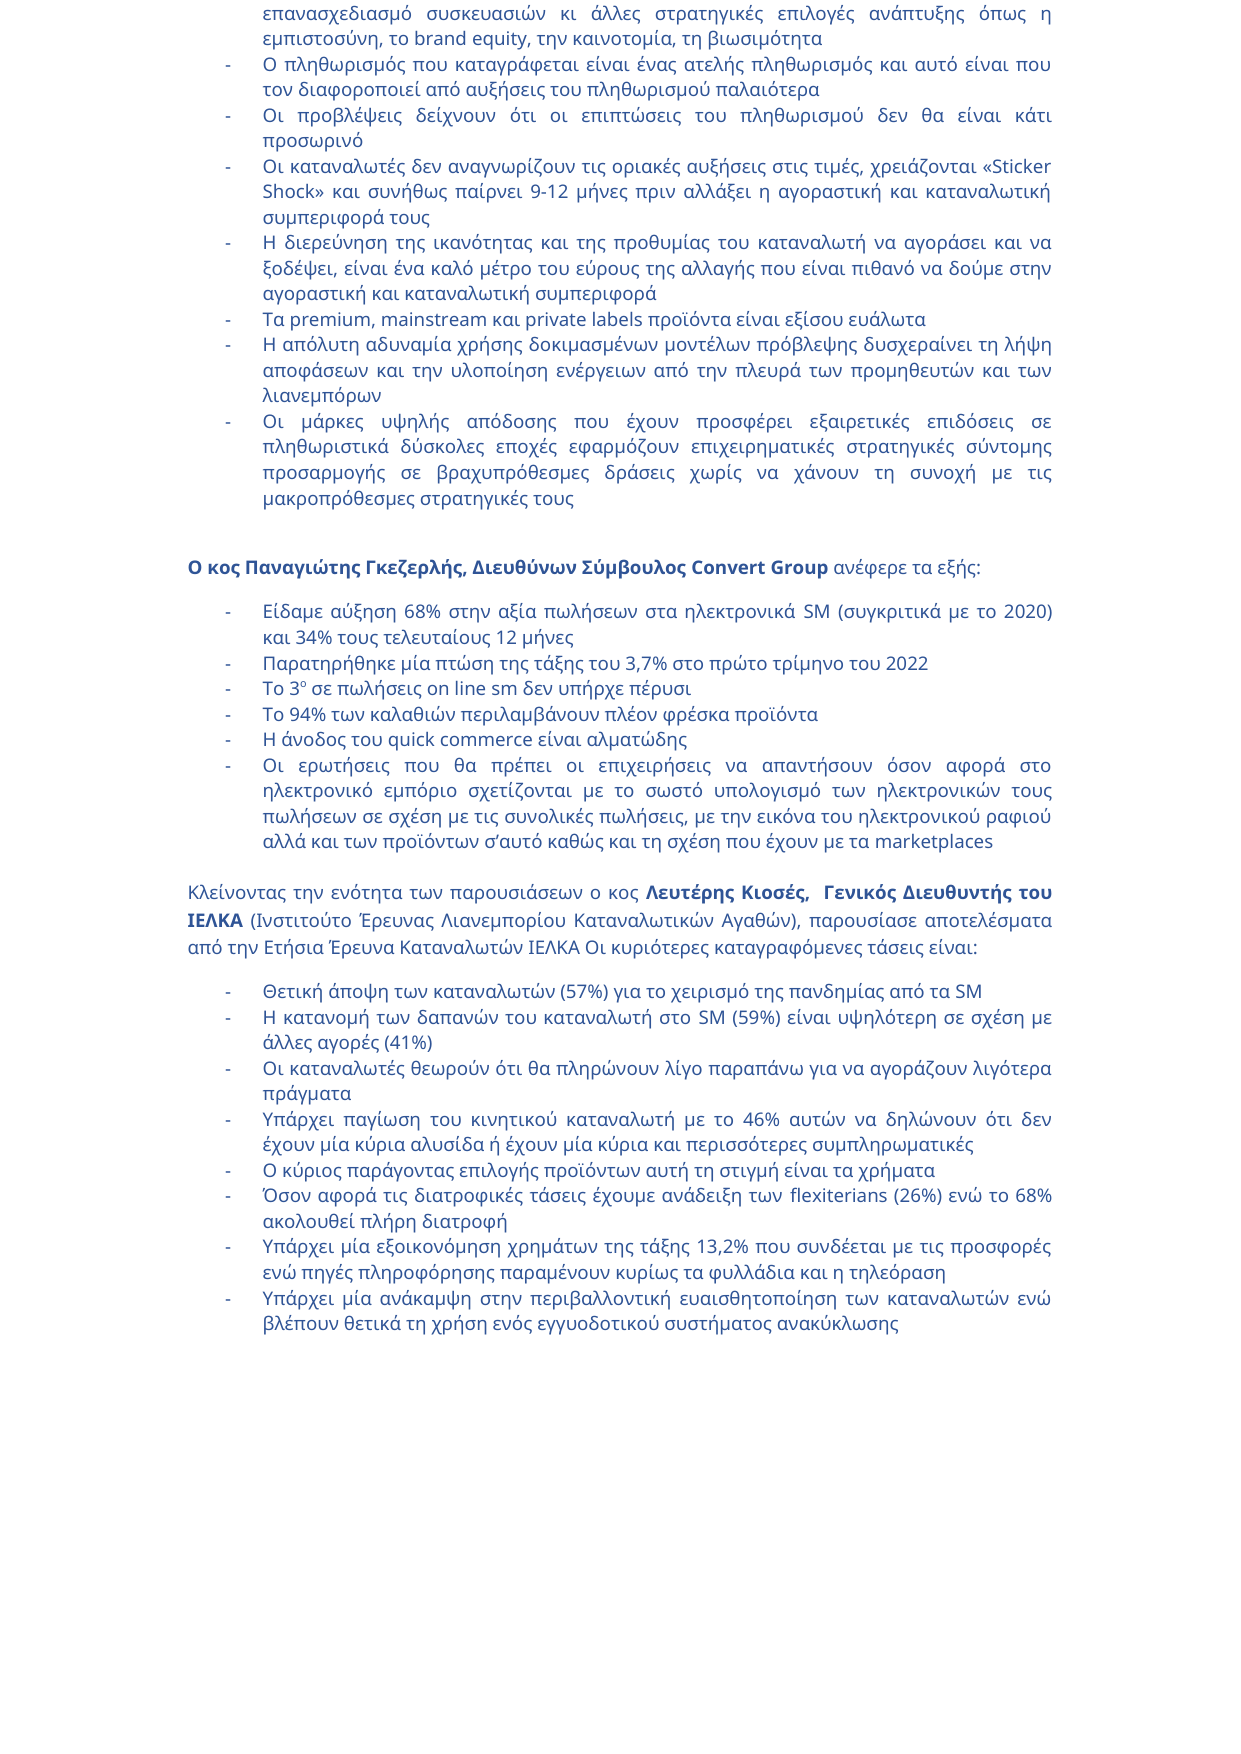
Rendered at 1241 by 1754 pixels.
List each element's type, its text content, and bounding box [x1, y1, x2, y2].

list Οι προβλέψεις δείχνουν ότι οι επιπτώσεις του πληθωρισμού δεν θα είναι κάτι προσωρινό [225, 102, 1053, 153]
list Υπάρχει μία ανάκαμψη στην περιβαλλοντική ευαισθητοποίηση των καταναλωτών ενώ βλέπουν θετικά τη χρήση ενός εγγυοδοτικού συστήματος ανακύκλωσης [225, 1285, 1053, 1336]
list Η άνοδος του quick commerce είναι αλματώδης [225, 726, 1053, 752]
list Υπάρχει παγίωση του κινητικού καταναλωτή με το 46% αυτών να δηλώνουν ότι δεν έχουν μία κύρια αλυσίδα ή έχουν μία κύρια και περισσότερες συμπληρωματικές [225, 1106, 1053, 1157]
text Ο κος Παναγιώτης Γκεζερλής, Διευθύνων Σύμβουλος Convert Group ανέφερε τα εξής: [187, 554, 1053, 580]
list Υπάρχει μία εξοικονόμηση χρημάτων της τάξης 13,2% που συνδέεται με τις προσφορές ενώ πηγές πληροφόρησης παραμένουν κυρίως τα φυλλάδια και η τηλεόραση [225, 1234, 1053, 1285]
list Η κατανομή των δαπανών του καταναλωτή στο SΜ (59%) είναι υψηλότερη σε σχέση με άλλες αγορές (41%) [225, 1004, 1053, 1055]
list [225, 0, 1053, 51]
list Ο κύριος παράγοντας επιλογής προϊόντων αυτή τη στιγμή είναι τα χρήματα [225, 1157, 1053, 1183]
list Είδαμε αύξηση 68% στην αξία πωλήσεων στα ηλεκτρονικά SM (συγκριτικά με το 2020) και 34% τους τελευταίους 12 μήνες [225, 599, 1053, 650]
list Η απόλυτη αδυναμία χρήσης δοκιμασμένων μοντέλων πρόβλεψης δυσχεραίνει τη λήψη αποφάσεων και την υλοποίηση ενέργειων από την πλευρά των προμηθευτών και των λιανεμπόρων [225, 332, 1053, 408]
text Κλείνοντας την ενότητα των παρουσιάσεων ο κος Λευτέρης Κιοσές, Γενικός Διευθυντής του ΙΕΛΚΑ (Ινστιτούτο Έρευνας Λιανεμπορίου Καταναλωτικών Αγαθών), παρουσίασε αποτελέσματα από την Ετήσια Έρευνα Καταναλωτών ΙΕΛΚΑ Οι κυριότερες καταγραφόμενες τάσεις είναι: [187, 879, 1053, 960]
list Θετική άποψη των καταναλωτών (57%) για το χειρισμό της πανδημίας από τα SM [225, 979, 1053, 1004]
list Το 94% των καλαθιών περιλαμβάνουν πλέον φρέσκα προϊόντα [225, 701, 1053, 726]
list Τα premium, mainstream και private labels προϊόντα είναι εξίσου ευάλωτα [225, 306, 1053, 332]
list Παρατηρήθηκε μία πτώση της τάξης του 3,7% στο πρώτο τρίμηνο του 2022 [225, 650, 1053, 675]
list Οι καταναλωτές θεωρούν ότι θα πληρώνουν λίγο παραπάνω για να αγοράζουν λιγότερα πράγματα [225, 1055, 1053, 1106]
list Οι ερωτήσεις που θα πρέπει οι επιχειρήσεις να απαντήσουν όσον αφορά στο ηλεκτρονικό εμπόριο σχετίζονται με το σωστό υπολογισμό των ηλεκτρονικών τους πωλήσεων σε σχέση με τις συνολικές πωλήσεις, με την εικόνα του ηλεκτρονικού ραφιού αλλά και των προϊόντων σ’αυτό καθώς και τη σχέση που έχουν με τα marketplaces [225, 752, 1053, 854]
list Οι μάρκες υψηλής απόδοσης που έχουν προσφέρει εξαιρετικές επιδόσεις σε πληθωριστικά δύσκολες εποχές εφαρμόζουν επιχειρηματικές στρατηγικές σύντομης προσαρμογής σε βραχυπρόθεσμες δράσεις χωρίς να χάνουν τη συνοχή με τις μακροπρόθεσμες στρατηγικές τους [225, 408, 1053, 510]
list Η διερεύνηση της ικανότητας και της προθυμίας του καταναλωτή να αγοράσει και να ξοδέψει, είναι ένα καλό μέτρο του εύρους της αλλαγής που είναι πιθανό να δούμε στην αγοραστική και καταναλωτική συμπεριφορά [225, 230, 1053, 306]
list Όσον αφορά τις διατροφικές τάσεις έχουμε ανάδειξη των flexiterians (26%) ενώ το 68% ακολουθεί πλήρη διατροφή [225, 1183, 1053, 1234]
list Το 3ο σε πωλήσεις on line sm δεν υπήρχε πέρυσι [225, 675, 1053, 701]
list Οι καταναλωτές δεν αναγνωρίζουν τις οριακές αυξήσεις στις τιμές, χρειάζονται «Sticker Shock» και συνήθως παίρνει 9-12 μήνες πριν αλλάξει η αγοραστική και καταναλωτική συμπεριφορά τους [225, 153, 1053, 230]
list Ο πληθωρισμός που καταγράφεται είναι ένας ατελής πληθωρισμός και αυτό είναι που τον διαφοροποιεί από αυξήσεις του πληθωρισμού παλαιότερα [225, 51, 1053, 102]
